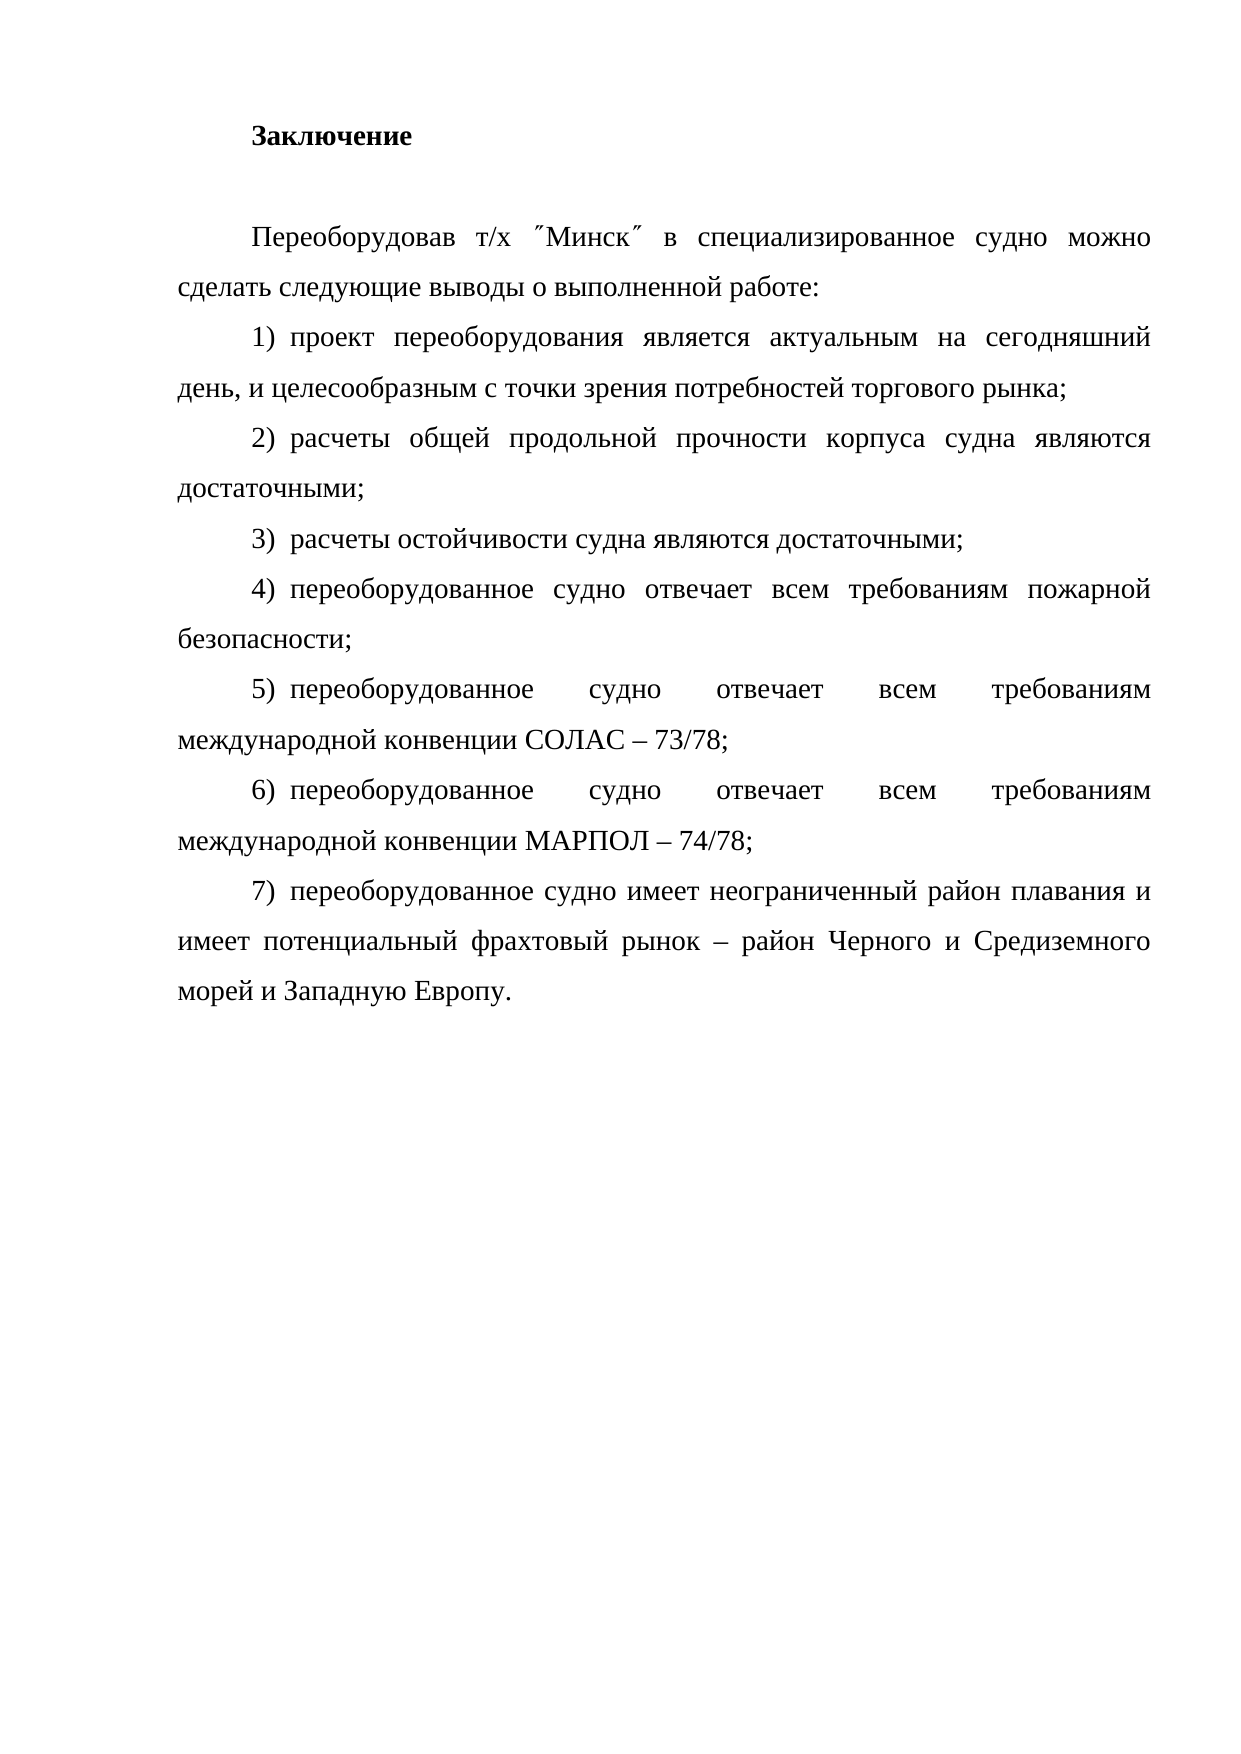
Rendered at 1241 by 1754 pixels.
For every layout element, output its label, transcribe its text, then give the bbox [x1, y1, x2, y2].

list проект переоборудования является актуальным на сегодняшний день, и целесообразным с точки зрения потребностей торгового рынка; [177, 319, 1152, 403]
text Переоборудовав т/х Минск в специализированное судно можно сделать следующие выводы о выполненной работе: [177, 219, 1152, 303]
list расчеты остойчивости судна являются достаточными; [177, 521, 1152, 554]
list переоборудованное судно имеет неограниченный район плавания и имеет потенциальный фрахтовый рынок – район Черного и Средиземного морей и Западную Европу. [177, 873, 1152, 1007]
list переоборудованное судно отвечает всем требованиям международной конвенции СОЛАС – 73/78; [177, 672, 1152, 756]
list переоборудованное судно отвечает всем требованиям пожарной безопасности; [177, 571, 1152, 655]
text Заключение [177, 118, 1152, 152]
list расчеты общей продольной прочности корпуса судна являются достаточными; [177, 420, 1152, 504]
list переоборудованное судно отвечает всем требованиям международной конвенции МАРПОЛ – 74/78; [177, 772, 1152, 856]
